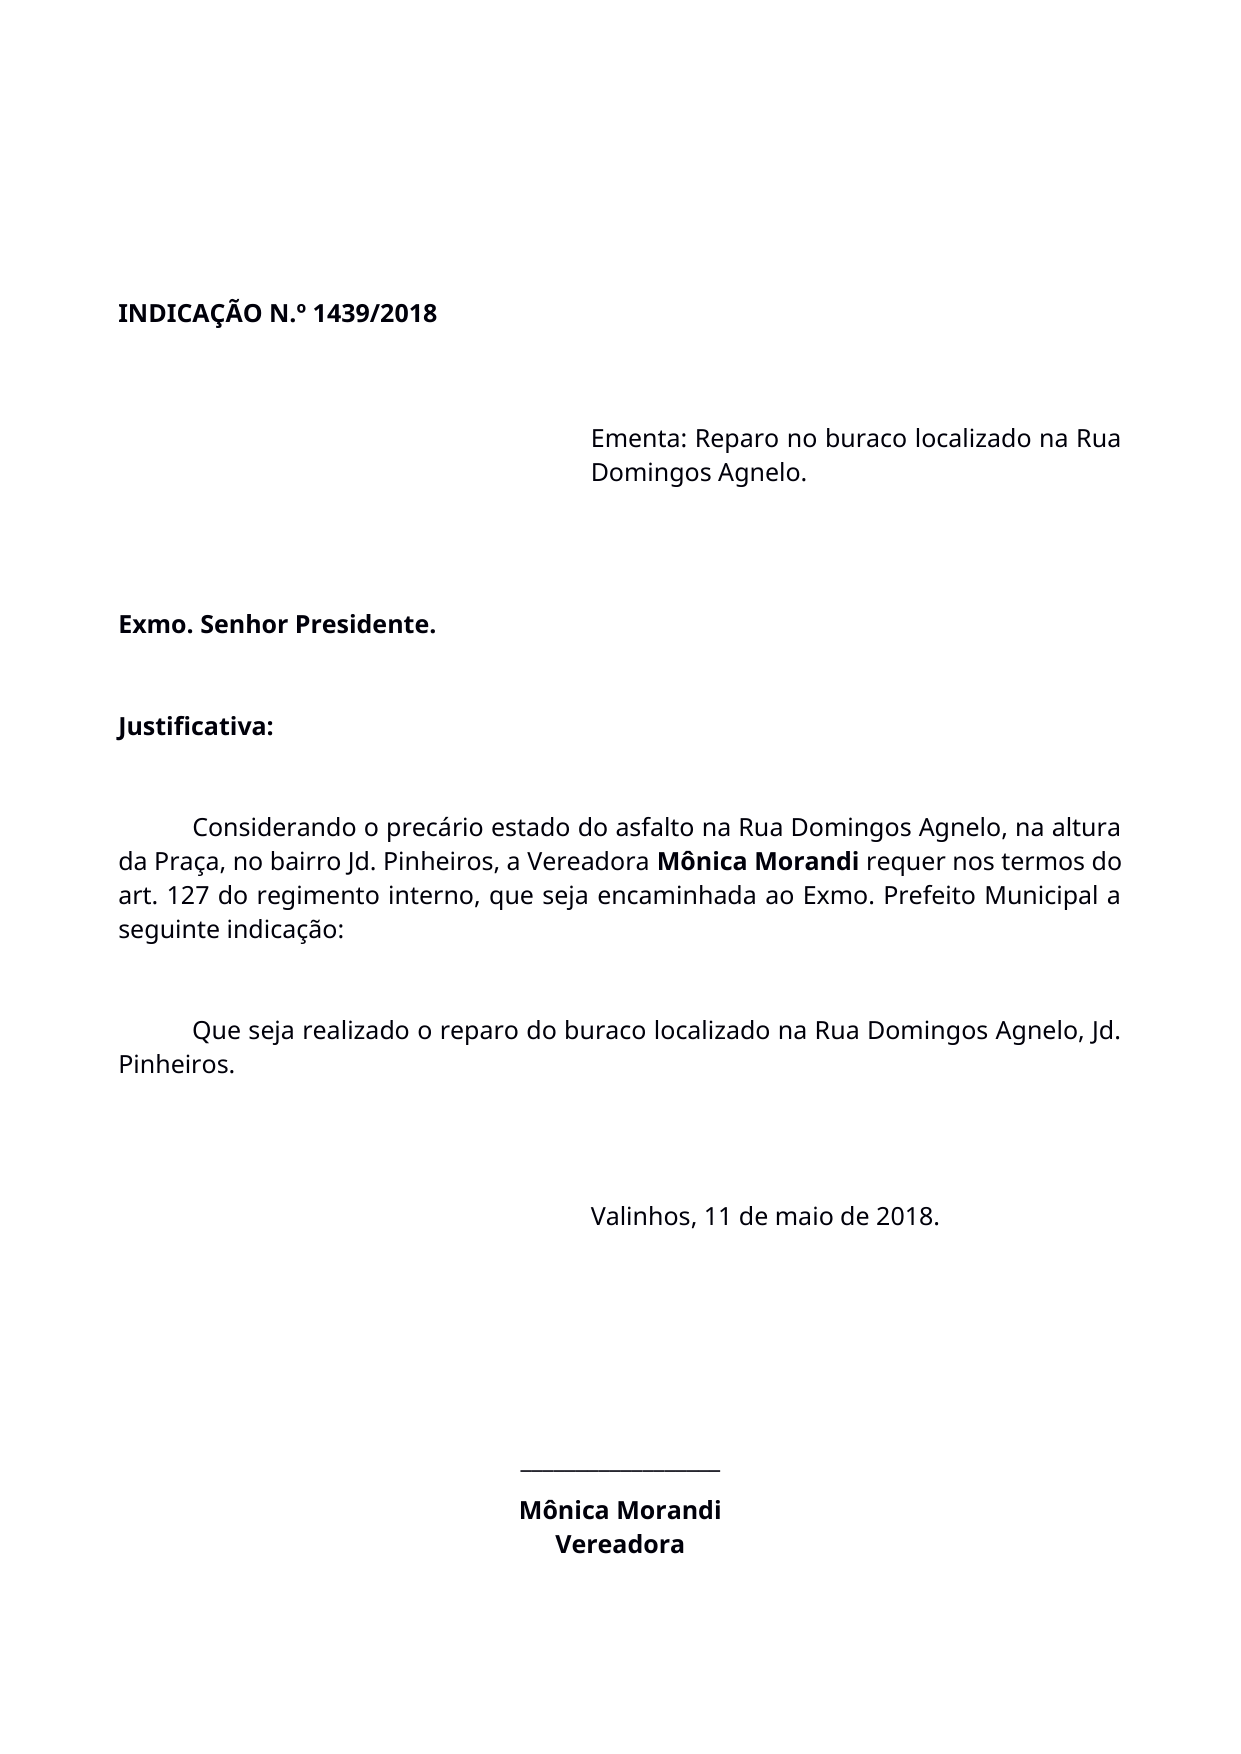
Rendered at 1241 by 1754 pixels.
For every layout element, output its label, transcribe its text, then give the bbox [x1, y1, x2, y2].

text INDICAÇÃO N.º 1439/2018 [118, 295, 1122, 329]
text Ementa: Reparo no buraco localizado na Rua Domingos Agnelo. [591, 421, 1122, 489]
text Valinhos, 11 de maio de 2018. [591, 1199, 1122, 1233]
text Vereadora [118, 1527, 1122, 1561]
text __________________ [118, 1442, 1122, 1476]
text Mônica Morandi [118, 1493, 1122, 1527]
text Considerando o precário estado do asfalto na Rua Domingos Agnelo, na altura da Praça, no bairro Jd. Pinheiros, a Vereadora Mônica Morandi requer nos termos do art. 127 do regimento interno, que seja encaminhada ao Exmo. Prefeito Municipal a seguinte indicação: [118, 809, 1122, 946]
text Justificativa: [118, 708, 1122, 742]
text Que seja realizado o reparo do buraco localizado na Rua Domingos Agnelo, Jd. Pinheiros. [118, 1013, 1122, 1081]
text Exmo. Senhor Presidente. [118, 607, 1122, 641]
